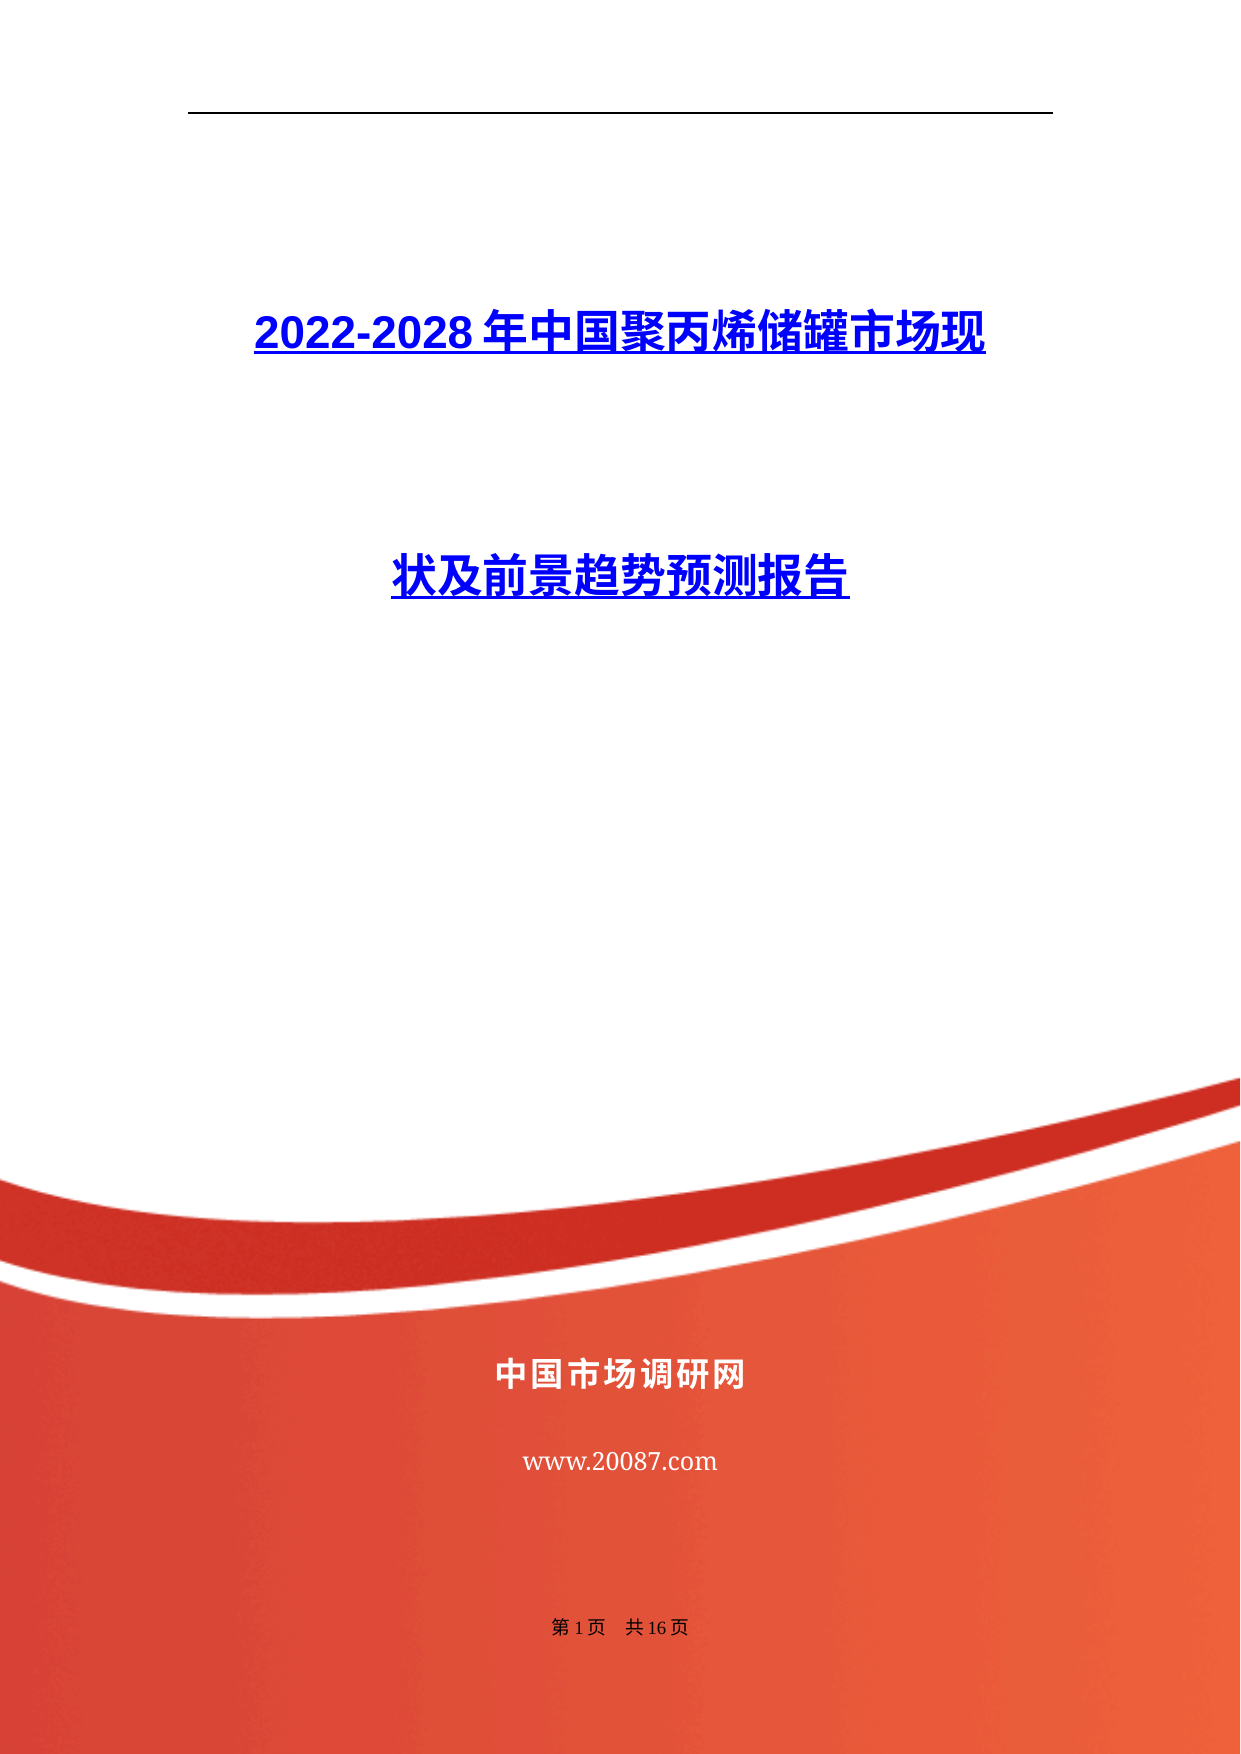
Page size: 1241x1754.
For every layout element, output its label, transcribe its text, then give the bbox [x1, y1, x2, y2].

text www.20087.com [187, 1428, 1053, 1493]
table_header 2022-2028年中国聚丙烯储罐市场现状及前景趋势预测报告 [188, 207, 1053, 773]
subtitle 中国市场调研网 [187, 1339, 1053, 1404]
picture [0, 1006, 1241, 1754]
